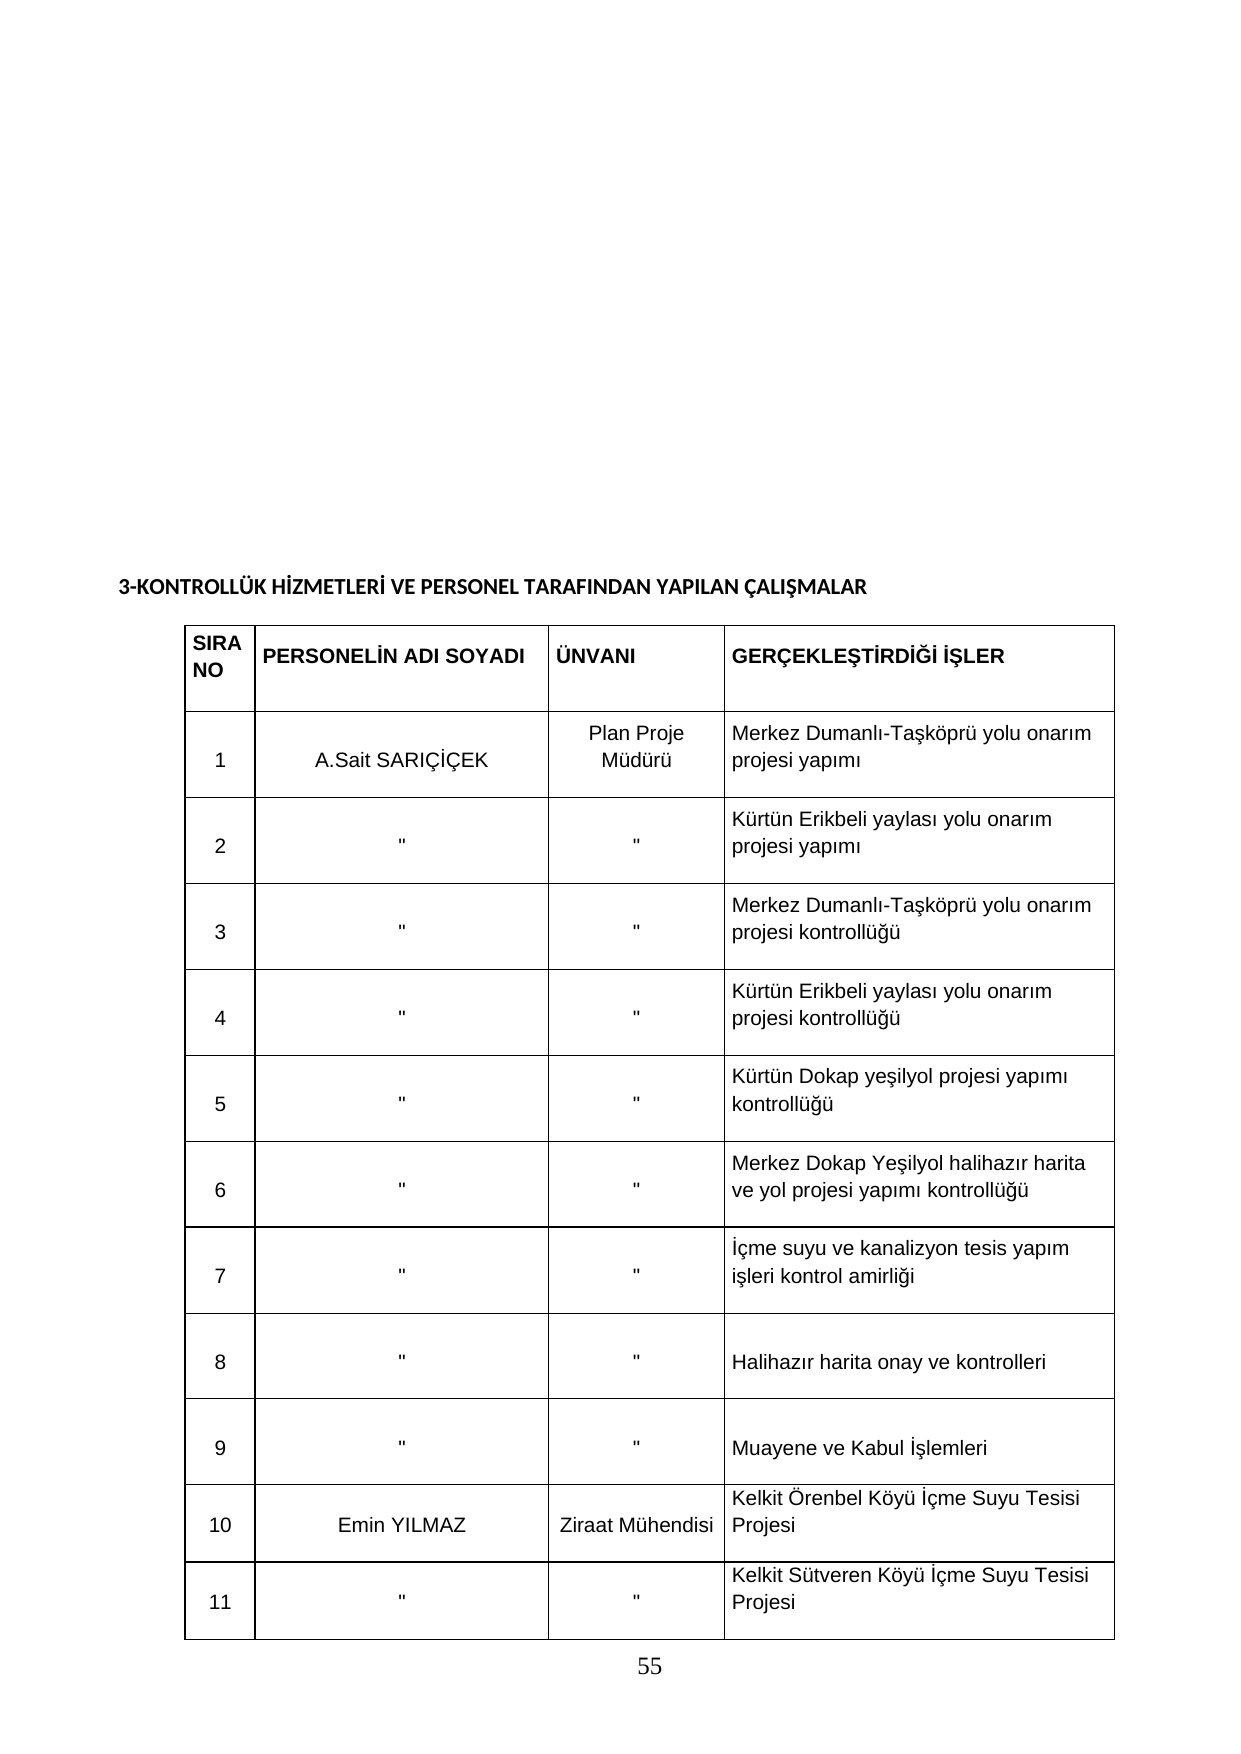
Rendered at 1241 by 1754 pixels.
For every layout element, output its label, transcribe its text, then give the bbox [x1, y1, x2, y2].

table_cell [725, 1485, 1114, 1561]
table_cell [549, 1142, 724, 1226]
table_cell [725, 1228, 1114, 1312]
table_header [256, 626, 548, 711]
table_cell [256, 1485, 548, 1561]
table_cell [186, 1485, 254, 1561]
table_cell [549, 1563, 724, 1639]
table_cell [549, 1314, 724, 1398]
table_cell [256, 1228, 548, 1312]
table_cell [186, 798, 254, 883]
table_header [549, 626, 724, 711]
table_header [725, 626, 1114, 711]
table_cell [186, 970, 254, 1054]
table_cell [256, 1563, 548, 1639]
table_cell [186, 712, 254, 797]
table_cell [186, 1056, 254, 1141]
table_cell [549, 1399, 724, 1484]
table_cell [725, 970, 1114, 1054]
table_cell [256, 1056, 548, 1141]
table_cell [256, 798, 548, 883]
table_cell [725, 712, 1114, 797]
text 3-KONTROLLÜK HİZMETLERİ VE PERSONEL TARAFINDAN YAPILAN ÇALIŞMALAR [118, 572, 1181, 600]
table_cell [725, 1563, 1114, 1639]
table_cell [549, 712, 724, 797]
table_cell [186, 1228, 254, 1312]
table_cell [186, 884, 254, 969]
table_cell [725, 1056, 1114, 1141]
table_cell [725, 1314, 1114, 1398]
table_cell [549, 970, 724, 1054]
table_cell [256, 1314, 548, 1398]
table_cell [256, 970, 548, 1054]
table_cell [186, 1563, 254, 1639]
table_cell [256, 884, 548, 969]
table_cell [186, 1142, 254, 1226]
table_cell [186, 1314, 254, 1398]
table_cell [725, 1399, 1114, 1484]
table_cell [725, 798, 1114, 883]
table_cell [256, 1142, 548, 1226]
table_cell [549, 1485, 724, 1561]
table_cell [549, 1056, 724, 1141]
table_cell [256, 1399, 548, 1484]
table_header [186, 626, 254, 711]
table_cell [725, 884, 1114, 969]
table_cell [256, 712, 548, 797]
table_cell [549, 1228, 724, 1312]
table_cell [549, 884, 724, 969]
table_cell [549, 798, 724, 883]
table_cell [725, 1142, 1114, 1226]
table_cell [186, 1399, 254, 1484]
